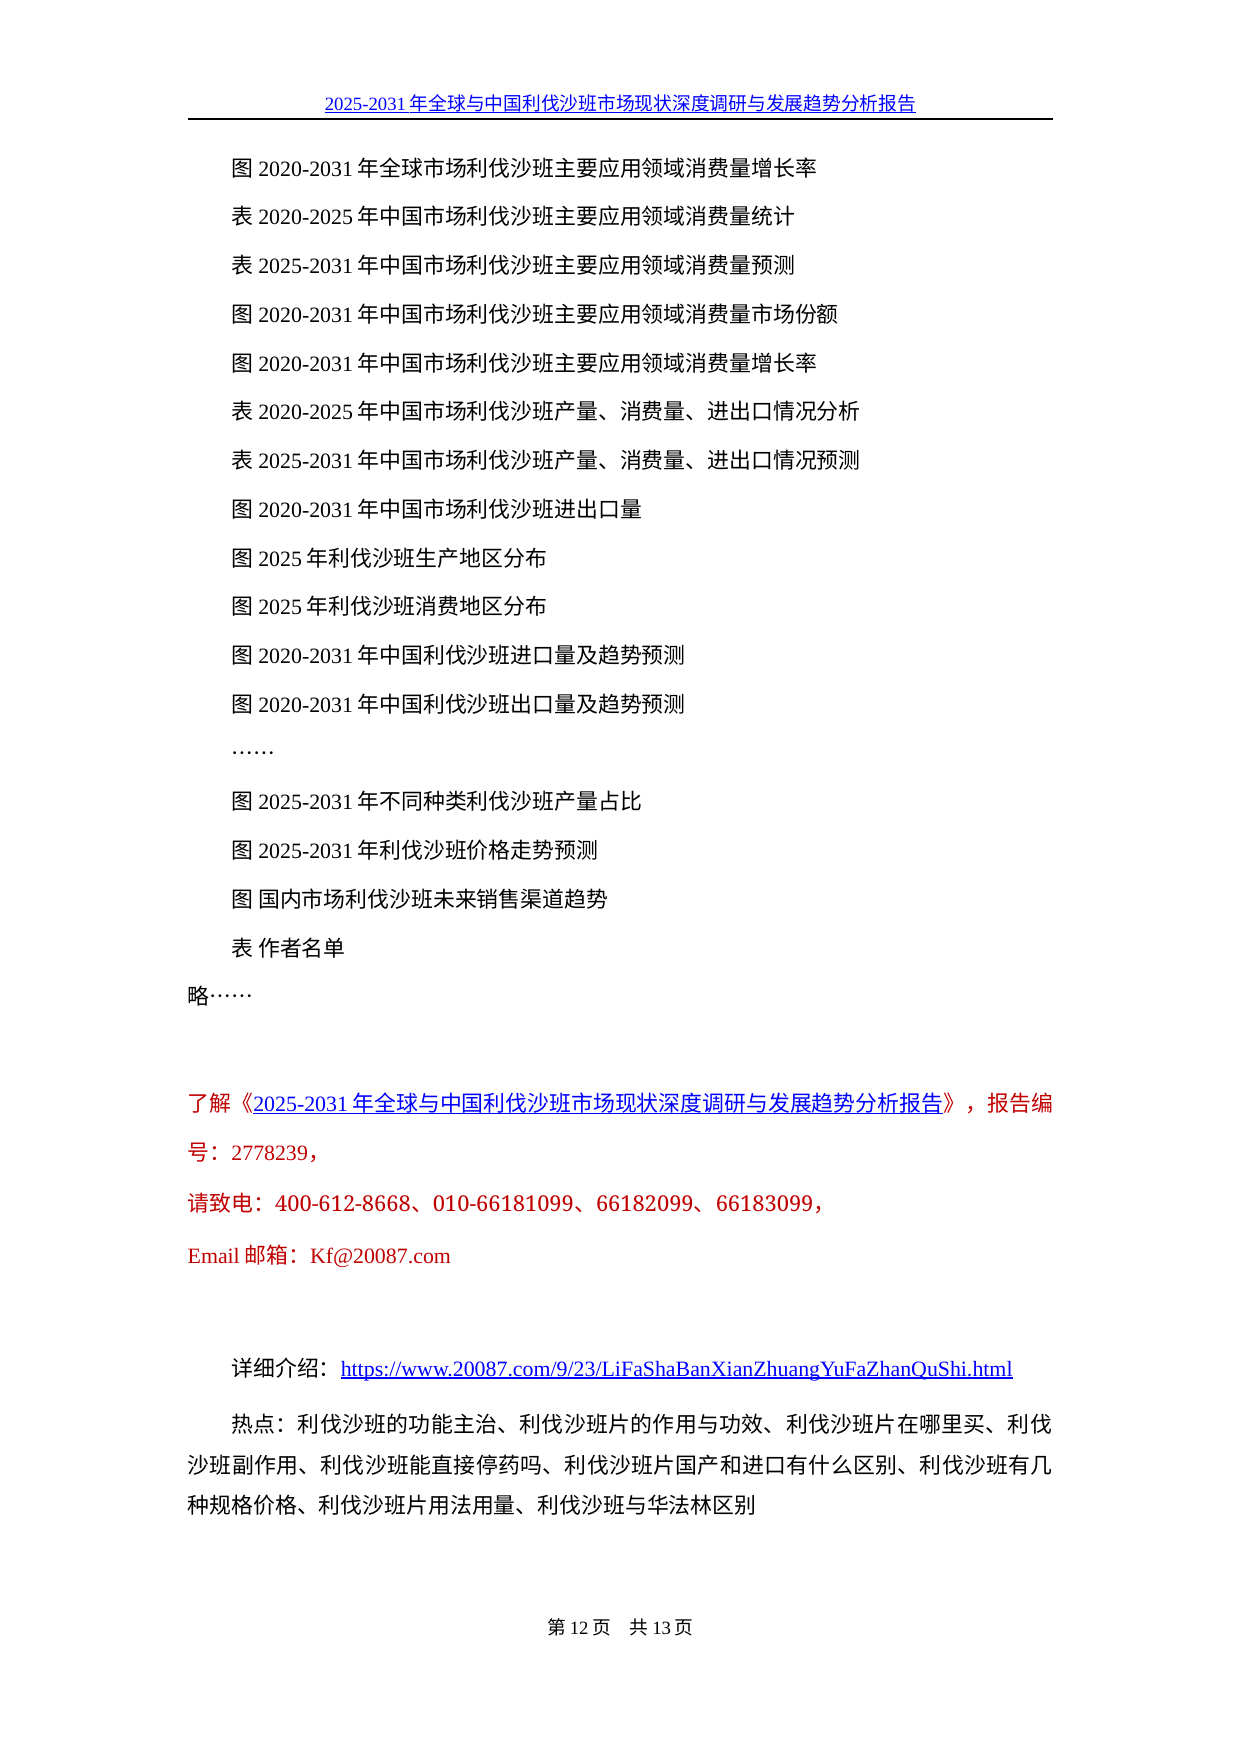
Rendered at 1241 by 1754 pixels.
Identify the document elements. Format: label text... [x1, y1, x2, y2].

text 请致电：400-612-8668、010-66181099、66182099、66183099， [187, 1186, 1053, 1218]
text 详细介绍：https://www.20087.com/9/23/LiFaShaBanXianZhuangYuFaZhanQuShi.html [187, 1350, 1053, 1383]
text Email邮箱：Kf@20087.com [187, 1237, 1053, 1270]
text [187, 150, 1053, 1011]
text 了解《2025-2031年全球与中国利伐沙班市场现状深度调研与发展趋势分析报告》，报告编号：2778239， [187, 1085, 1053, 1167]
text 热点：利伐沙班的功能主治、利伐沙班片的作用与功效、利伐沙班片在哪里买、利伐沙班副作用、利伐沙班能直接停药吗、利伐沙班片国产和进口有什么区别、利伐沙班有几种规格价格、利伐沙班片用法用量、利伐沙班与华法林区别 [187, 1407, 1053, 1521]
